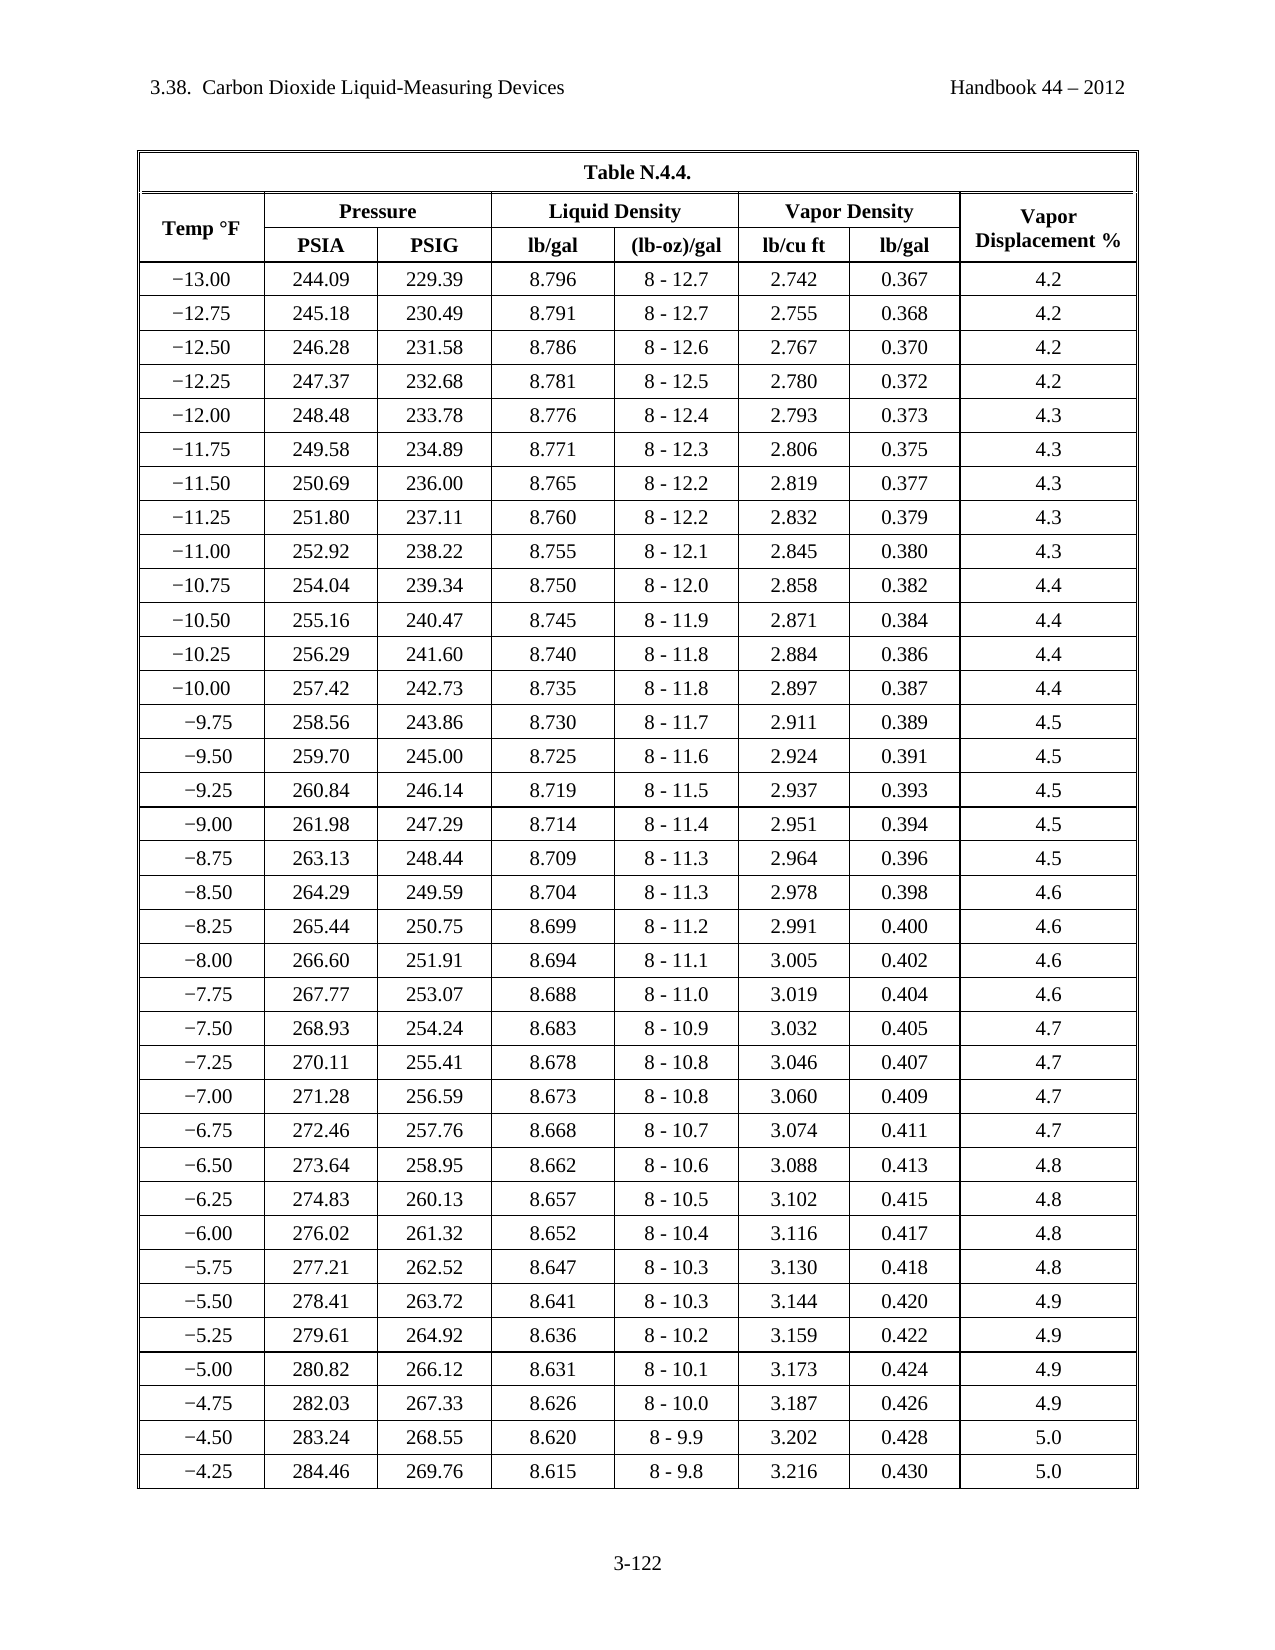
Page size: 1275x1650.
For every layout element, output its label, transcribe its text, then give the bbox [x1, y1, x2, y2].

table_cell 8.740 [492, 637, 614, 670]
table_cell 246.14 [378, 773, 491, 806]
table_cell 8 - 11.7 [615, 705, 738, 738]
table_cell 4.7 [961, 1046, 1136, 1079]
table_cell 2.911 [739, 705, 849, 738]
table_cell Vapor Density [739, 194, 959, 227]
table_cell 8 - 11.0 [615, 978, 738, 1011]
table_cell 8.699 [492, 910, 614, 943]
table_cell −8.75 [140, 841, 264, 874]
table_cell 231.58 [378, 331, 491, 363]
table_cell 3.060 [739, 1080, 849, 1113]
table_cell 0.411 [850, 1114, 959, 1147]
table_cell −5.00 [140, 1353, 264, 1385]
table_cell 8 - 10.6 [615, 1148, 738, 1181]
table_cell 256.59 [378, 1080, 491, 1113]
table_cell 256.29 [265, 637, 377, 670]
table_cell 2.897 [739, 671, 849, 704]
table_cell 258.95 [378, 1148, 491, 1181]
table_cell 8 - 12.5 [615, 365, 738, 398]
table_cell 236.00 [378, 467, 491, 500]
table_cell 250.69 [265, 467, 377, 500]
table_cell 8 - 10.3 [615, 1250, 738, 1283]
table_cell 0.380 [850, 535, 959, 568]
table_cell 257.42 [265, 671, 377, 704]
table_cell 8.719 [492, 773, 614, 806]
table_cell 8.765 [492, 467, 614, 500]
table_cell −5.25 [140, 1318, 264, 1351]
table_cell 248.44 [378, 841, 491, 874]
table_cell 0.418 [850, 1250, 959, 1283]
table_cell Liquid Density [492, 194, 738, 227]
table_cell 4.9 [961, 1353, 1136, 1385]
table_cell −8.00 [140, 944, 264, 977]
table_cell 8.620 [492, 1421, 614, 1453]
table_cell 8 - 11.3 [615, 841, 738, 874]
table_cell 2.819 [739, 467, 849, 500]
table_cell 265.44 [265, 910, 377, 943]
table_cell 259.70 [265, 739, 377, 772]
table_cell 4.8 [961, 1182, 1136, 1215]
table_cell 230.49 [378, 296, 491, 329]
table_cell 8.791 [492, 296, 614, 329]
table_cell 8.673 [492, 1080, 614, 1113]
table_cell 255.41 [378, 1046, 491, 1079]
table_cell −6.25 [140, 1182, 264, 1215]
table_cell Pressure [265, 194, 491, 227]
table_cell 8.636 [492, 1318, 614, 1351]
table_cell 8.760 [492, 501, 614, 534]
table_cell −9.75 [140, 705, 264, 738]
table_cell −6.00 [140, 1216, 264, 1249]
table_cell 229.39 [378, 263, 491, 295]
table_cell 8.668 [492, 1114, 614, 1147]
table_cell 8 - 9.9 [615, 1421, 738, 1453]
table_cell −11.00 [140, 535, 264, 568]
table_cell 3.074 [739, 1114, 849, 1147]
table_cell 3.005 [739, 944, 849, 977]
table_cell 4.7 [961, 1114, 1136, 1147]
table_cell 8 - 10.5 [615, 1182, 738, 1215]
table_cell 4.9 [961, 1386, 1136, 1419]
table_cell −7.75 [140, 978, 264, 1011]
table_cell 8.735 [492, 671, 614, 704]
table_cell 2.951 [739, 808, 849, 840]
table_cell 4.4 [961, 671, 1136, 704]
table_cell 8 - 11.4 [615, 808, 738, 840]
table_cell 8 - 11.1 [615, 944, 738, 977]
table_cell 0.368 [850, 296, 959, 329]
table_cell 2.871 [739, 603, 849, 636]
table_cell 260.13 [378, 1182, 491, 1215]
table_cell 8 - 12.3 [615, 433, 738, 466]
table_cell 0.394 [850, 808, 959, 840]
table_cell 0.413 [850, 1148, 959, 1181]
table_cell 249.59 [378, 876, 491, 908]
table_cell 4.2 [961, 296, 1136, 329]
table_cell 0.404 [850, 978, 959, 1011]
table_cell 0.372 [850, 365, 959, 398]
table_cell 8.771 [492, 433, 614, 466]
table_cell 4.6 [961, 910, 1136, 943]
table_cell 258.56 [265, 705, 377, 738]
table_cell 251.80 [265, 501, 377, 534]
table_cell 8 - 12.4 [615, 399, 738, 432]
table_cell 268.93 [265, 1012, 377, 1045]
table_cell 268.55 [378, 1421, 491, 1453]
table_cell 2.806 [739, 433, 849, 466]
table_cell 5.0 [961, 1455, 1136, 1488]
table_cell 271.28 [265, 1080, 377, 1113]
table_cell 255.16 [265, 603, 377, 636]
table_cell 269.76 [378, 1455, 491, 1488]
table_cell −7.25 [140, 1046, 264, 1079]
table_cell 0.382 [850, 569, 959, 602]
table_cell 4.8 [961, 1250, 1136, 1283]
table_cell 8.641 [492, 1284, 614, 1317]
table_cell 4.4 [961, 603, 1136, 636]
table_cell 4.3 [961, 535, 1136, 568]
table_cell 8 - 10.9 [615, 1012, 738, 1045]
table_cell 8 - 12.7 [615, 296, 738, 329]
table_cell 0.377 [850, 467, 959, 500]
table_cell 8.786 [492, 331, 614, 363]
table_cell 4.3 [961, 501, 1136, 534]
table_cell 252.92 [265, 535, 377, 568]
table_cell 282.03 [265, 1386, 377, 1419]
table_cell 0.367 [850, 263, 959, 295]
table_cell 0.386 [850, 637, 959, 670]
table_cell 237.11 [378, 501, 491, 534]
table_cell 247.29 [378, 808, 491, 840]
table_cell −12.75 [140, 296, 264, 329]
table_cell 3.130 [739, 1250, 849, 1283]
table_cell 245.00 [378, 739, 491, 772]
table_cell 8.688 [492, 978, 614, 1011]
table_cell 8.694 [492, 944, 614, 977]
table_cell 3.216 [739, 1455, 849, 1488]
table_cell −4.75 [140, 1386, 264, 1419]
table_cell −5.50 [140, 1284, 264, 1317]
table_cell 4.2 [961, 365, 1136, 398]
table_cell 4.7 [961, 1080, 1136, 1113]
table_cell −9.00 [140, 808, 264, 840]
table_cell PSIG [378, 228, 491, 261]
table_cell 4.6 [961, 876, 1136, 908]
table_cell 0.420 [850, 1284, 959, 1317]
table_cell 4.6 [961, 944, 1136, 977]
table_cell 8.730 [492, 705, 614, 738]
table_header Table N.4.4. [140, 153, 1136, 191]
table_cell 8.678 [492, 1046, 614, 1079]
table_cell −12.25 [140, 365, 264, 398]
table_cell 277.21 [265, 1250, 377, 1283]
table_cell 0.428 [850, 1421, 959, 1453]
table_cell 8 - 10.8 [615, 1046, 738, 1079]
table_cell 264.92 [378, 1318, 491, 1351]
table_cell 276.02 [265, 1216, 377, 1249]
table_cell 4.2 [961, 263, 1136, 295]
table_cell 8.709 [492, 841, 614, 874]
table_cell −10.00 [140, 671, 264, 704]
table_cell 2.937 [739, 773, 849, 806]
table_cell 2.991 [739, 910, 849, 943]
table_cell 241.60 [378, 637, 491, 670]
table_cell 272.46 [265, 1114, 377, 1147]
table_cell −11.50 [140, 467, 264, 500]
table_cell 4.7 [961, 1012, 1136, 1045]
table_cell 0.384 [850, 603, 959, 636]
table_cell 257.76 [378, 1114, 491, 1147]
table_cell 4.9 [961, 1284, 1136, 1317]
table_cell 8 - 10.7 [615, 1114, 738, 1147]
table_cell −9.50 [140, 739, 264, 772]
table_cell 261.98 [265, 808, 377, 840]
table_cell −11.75 [140, 433, 264, 466]
table_cell 244.09 [265, 263, 377, 295]
table_cell 8.626 [492, 1386, 614, 1419]
table_cell lb/cu ft [739, 228, 849, 261]
table_cell 266.60 [265, 944, 377, 977]
table_cell 4.2 [961, 331, 1136, 363]
table_cell 0.370 [850, 331, 959, 363]
table_cell −12.50 [140, 331, 264, 363]
table_cell 0.375 [850, 433, 959, 466]
table_cell 0.405 [850, 1012, 959, 1045]
table_cell 8.755 [492, 535, 614, 568]
table_cell 240.47 [378, 603, 491, 636]
table_cell 8 - 11.6 [615, 739, 738, 772]
table_cell 0.396 [850, 841, 959, 874]
table_cell 280.82 [265, 1353, 377, 1385]
table_cell 4.5 [961, 773, 1136, 806]
table_cell 4.4 [961, 569, 1136, 602]
table_cell 2.858 [739, 569, 849, 602]
table_cell 8 - 12.7 [615, 263, 738, 295]
table_cell 8.704 [492, 876, 614, 908]
table_cell 3.046 [739, 1046, 849, 1079]
table_cell 2.742 [739, 263, 849, 295]
table_cell 8 - 11.9 [615, 603, 738, 636]
table_cell 4.5 [961, 841, 1136, 874]
table_cell 3.144 [739, 1284, 849, 1317]
table_cell 8 - 9.8 [615, 1455, 738, 1488]
table_cell 3.173 [739, 1353, 849, 1385]
table_cell 8.781 [492, 365, 614, 398]
table_cell 8.652 [492, 1216, 614, 1249]
table_cell 3.116 [739, 1216, 849, 1249]
table_cell −11.25 [140, 501, 264, 534]
table_cell 0.393 [850, 773, 959, 806]
table_cell 2.780 [739, 365, 849, 398]
table_cell 283.24 [265, 1421, 377, 1453]
table_cell 0.417 [850, 1216, 959, 1249]
table_cell 0.430 [850, 1455, 959, 1488]
table_cell 8 - 11.3 [615, 876, 738, 908]
table_cell 8.745 [492, 603, 614, 636]
table_cell 0.426 [850, 1386, 959, 1419]
table_cell 4.6 [961, 978, 1136, 1011]
table_cell 8 - 10.0 [615, 1386, 738, 1419]
table_cell 2.884 [739, 637, 849, 670]
table_cell 0.402 [850, 944, 959, 977]
table_cell 263.13 [265, 841, 377, 874]
table_cell 4.9 [961, 1318, 1136, 1351]
table_cell Temp °F [138, 191, 264, 261]
table_cell 238.22 [378, 535, 491, 568]
table_cell 267.33 [378, 1386, 491, 1419]
table_cell 274.83 [265, 1182, 377, 1215]
table_cell 262.52 [378, 1250, 491, 1283]
table_cell 8 - 10.8 [615, 1080, 738, 1113]
table_cell 8.662 [492, 1148, 614, 1181]
table_cell 246.28 [265, 331, 377, 363]
table_cell 3.202 [739, 1421, 849, 1453]
table_cell 8 - 12.1 [615, 535, 738, 568]
table_cell 278.41 [265, 1284, 377, 1317]
table_cell 2.964 [739, 841, 849, 874]
table_cell 8.683 [492, 1012, 614, 1045]
table_cell 8.714 [492, 808, 614, 840]
table_cell 243.86 [378, 705, 491, 738]
table_cell 8 - 12.2 [615, 467, 738, 500]
table_cell 279.61 [265, 1318, 377, 1351]
table_cell 4.3 [961, 399, 1136, 432]
table_cell 270.11 [265, 1046, 377, 1079]
table_cell 2.755 [739, 296, 849, 329]
table_cell 2.793 [739, 399, 849, 432]
table_cell Vapor Displacement % [961, 191, 1137, 261]
table_cell 3.032 [739, 1012, 849, 1045]
table_cell 0.373 [850, 399, 959, 432]
table_cell 4.5 [961, 705, 1136, 738]
table_cell −12.00 [140, 399, 264, 432]
table_cell 2.978 [739, 876, 849, 908]
table_cell 8.657 [492, 1182, 614, 1215]
table_cell 2.832 [739, 501, 849, 534]
table_cell 8 - 11.8 [615, 637, 738, 670]
table_cell PSIA [265, 228, 377, 261]
table_cell 0.409 [850, 1080, 959, 1113]
table_cell −9.25 [140, 773, 264, 806]
table_cell 2.767 [739, 331, 849, 363]
table_cell 0.398 [850, 876, 959, 908]
table_cell 0.379 [850, 501, 959, 534]
table_cell −10.50 [140, 603, 264, 636]
table_cell 266.12 [378, 1353, 491, 1385]
table_cell 254.04 [265, 569, 377, 602]
table_cell 250.75 [378, 910, 491, 943]
table_cell 8 - 12.6 [615, 331, 738, 363]
table_cell 0.387 [850, 671, 959, 704]
table_cell 8 - 11.8 [615, 671, 738, 704]
table_cell (lb-oz)/gal [615, 228, 738, 261]
table_cell 8 - 10.4 [615, 1216, 738, 1249]
table_cell −4.25 [140, 1455, 264, 1488]
table_cell 242.73 [378, 671, 491, 704]
table_cell 8 - 10.1 [615, 1353, 738, 1385]
table_cell 4.8 [961, 1148, 1136, 1181]
table_cell 8.647 [492, 1250, 614, 1283]
table_cell 263.72 [378, 1284, 491, 1317]
table_cell 4.8 [961, 1216, 1136, 1249]
table_cell 8 - 10.2 [615, 1318, 738, 1351]
table_cell 267.77 [265, 978, 377, 1011]
table_cell 8.796 [492, 263, 614, 295]
table_cell lb/gal [492, 228, 614, 261]
table_cell 8 - 10.3 [615, 1284, 738, 1317]
table_cell −10.75 [140, 569, 264, 602]
table_cell 273.64 [265, 1148, 377, 1181]
table_cell 3.102 [739, 1182, 849, 1215]
table_cell 3.187 [739, 1386, 849, 1419]
table_cell 4.5 [961, 808, 1136, 840]
table_cell 8.750 [492, 569, 614, 602]
table_cell 8.776 [492, 399, 614, 432]
table_cell 247.37 [265, 365, 377, 398]
table_cell −13.00 [140, 263, 264, 295]
table_cell −10.25 [140, 637, 264, 670]
table_cell 8 - 12.0 [615, 569, 738, 602]
table_cell 3.159 [739, 1318, 849, 1351]
table_cell 284.46 [265, 1455, 377, 1488]
table_cell 8 - 12.2 [615, 501, 738, 534]
table_cell 0.422 [850, 1318, 959, 1351]
table_cell 232.68 [378, 365, 491, 398]
table_cell 239.34 [378, 569, 491, 602]
table_cell 261.32 [378, 1216, 491, 1249]
table_cell −6.50 [140, 1148, 264, 1181]
table_cell −8.50 [140, 876, 264, 908]
table_cell 0.407 [850, 1046, 959, 1079]
table_cell 248.48 [265, 399, 377, 432]
table_cell 8 - 11.2 [615, 910, 738, 943]
table_cell 5.0 [961, 1421, 1136, 1453]
table_cell 245.18 [265, 296, 377, 329]
table_cell −6.75 [140, 1114, 264, 1147]
table_cell 264.29 [265, 876, 377, 908]
table_cell 8.615 [492, 1455, 614, 1488]
table_cell lb/gal [850, 228, 959, 261]
table_cell 253.07 [378, 978, 491, 1011]
table_cell 0.389 [850, 705, 959, 738]
table_cell −7.00 [140, 1080, 264, 1113]
table_cell −5.75 [140, 1250, 264, 1283]
table_cell 4.4 [961, 637, 1136, 670]
table_cell 0.424 [850, 1353, 959, 1385]
table_cell 251.91 [378, 944, 491, 977]
table_cell 4.3 [961, 433, 1136, 466]
table_cell 2.845 [739, 535, 849, 568]
table_cell 233.78 [378, 399, 491, 432]
table_cell 0.415 [850, 1182, 959, 1215]
table_cell −7.50 [140, 1012, 264, 1045]
table_cell 3.088 [739, 1148, 849, 1181]
table_cell 260.84 [265, 773, 377, 806]
table_cell 2.924 [739, 739, 849, 772]
table_cell −8.25 [140, 910, 264, 943]
table_cell −4.50 [140, 1421, 264, 1453]
table_cell 8.631 [492, 1353, 614, 1385]
table_cell 4.5 [961, 739, 1136, 772]
table_cell 3.019 [739, 978, 849, 1011]
table_cell 249.58 [265, 433, 377, 466]
table_cell 254.24 [378, 1012, 491, 1045]
table_cell 8.725 [492, 739, 614, 772]
table_cell 8 - 11.5 [615, 773, 738, 806]
table_cell 0.400 [850, 910, 959, 943]
table_cell 0.391 [850, 739, 959, 772]
table_cell 234.89 [378, 433, 491, 466]
table_cell 4.3 [961, 467, 1136, 500]
